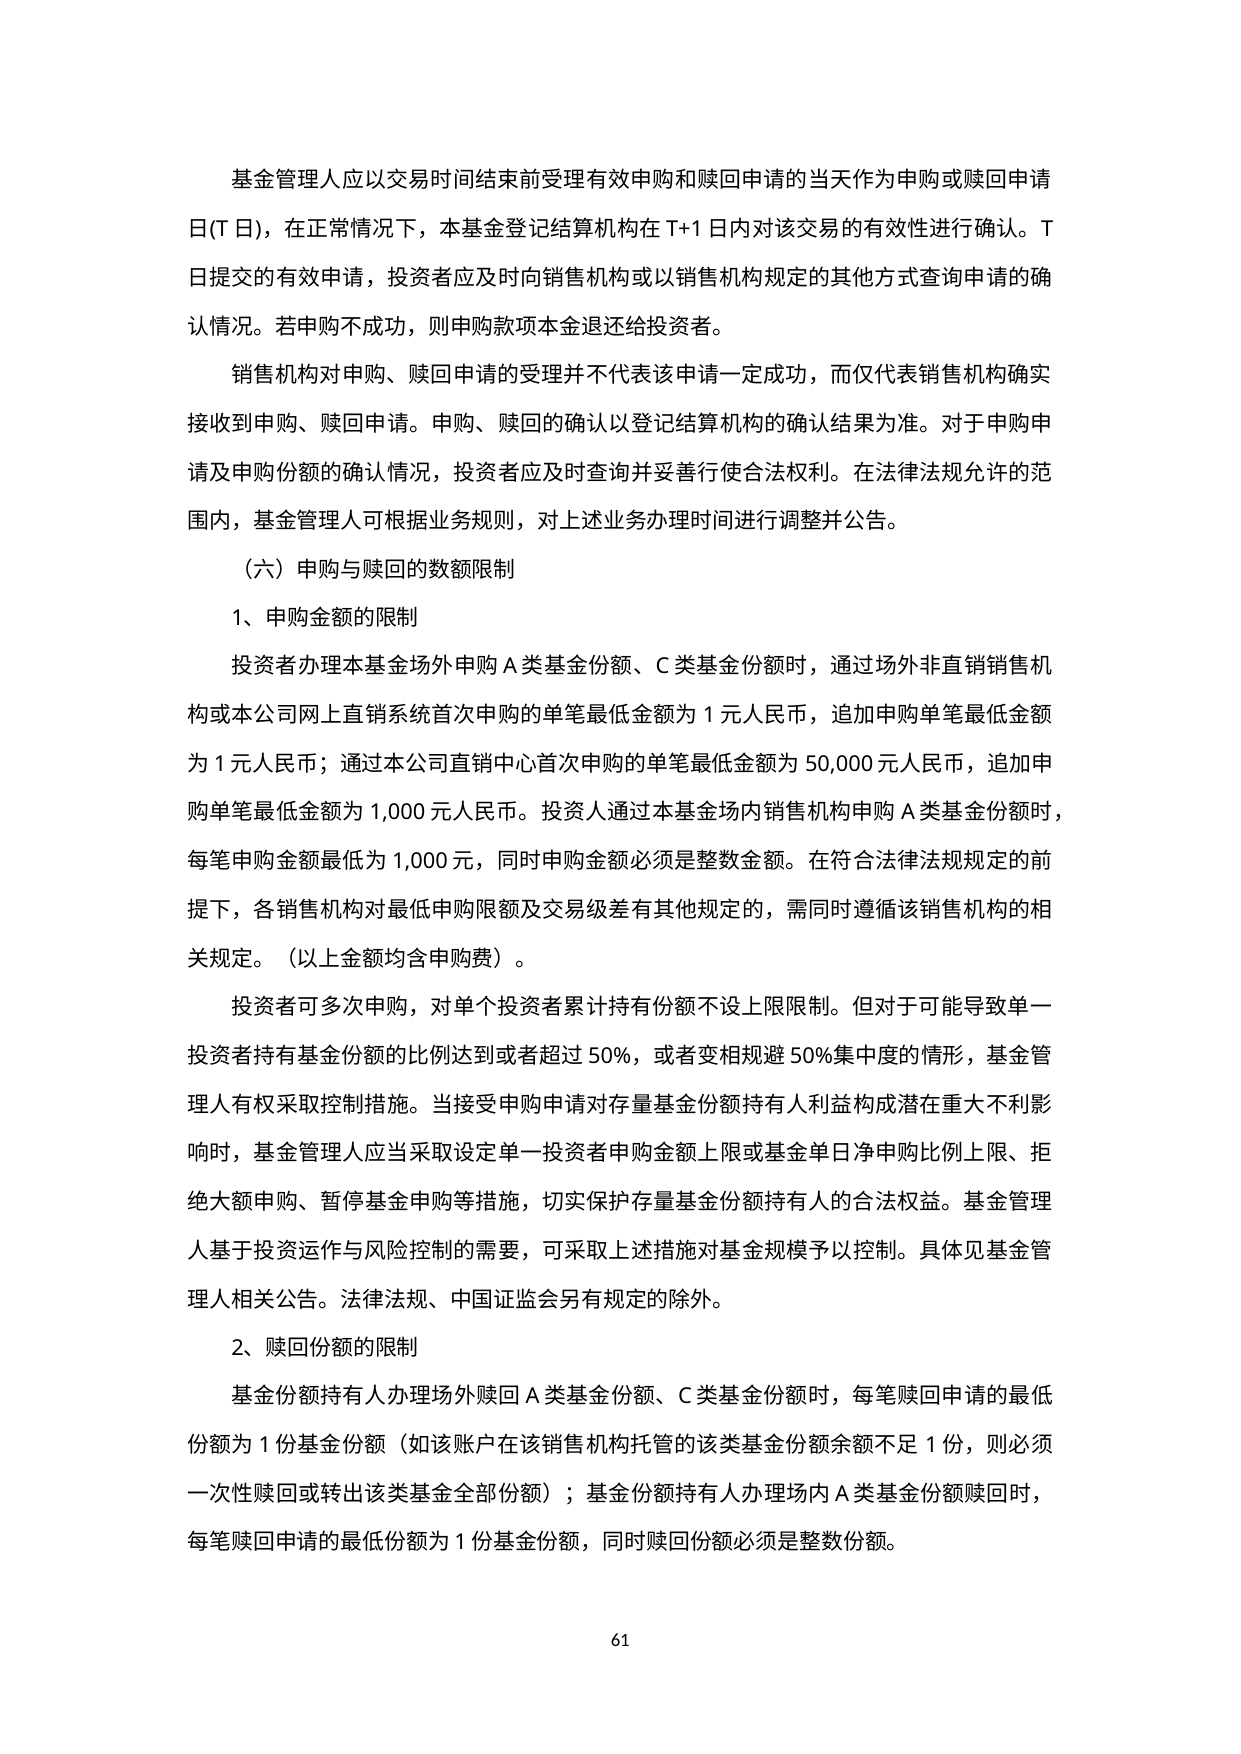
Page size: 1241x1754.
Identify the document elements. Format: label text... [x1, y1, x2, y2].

text 销售机构对申购、赎回申请的受理并不代表该申请一定成功，而仅代表销售机构确实接收到申购、赎回申请。申购、赎回的确认以登记结算机构的确认结果为准。对于申购申请及申购份额的确认情况，投资者应及时查询并妥善行使合法权利。在法律法规允许的范围内，基金管理人可根据业务规则，对上述业务办理时间进行调整并公告。 [187, 357, 1053, 535]
text 1、申购金额的限制 [187, 599, 1053, 632]
text 投资者可多次申购，对单个投资者累计持有份额不设上限限制。但对于可能导致单一投资者持有基金份额的比例达到或者超过50%，或者变相规避50%集中度的情形，基金管理人有权采取控制措施。当接受申购申请对存量基金份额持有人利益构成潜在重大不利影响时，基金管理人应当采取设定单一投资者申购金额上限或基金单日净申购比例上限、拒绝大额申购、暂停基金申购等措施，切实保护存量基金份额持有人的合法权益。基金管理人基于投资运作与风险控制的需要，可采取上述措施对基金规模予以控制。具体见基金管理人相关公告。法律法规、中国证监会另有规定的除外。 [187, 989, 1053, 1314]
text 基金管理人应以交易时间结束前受理有效申购和赎回申请的当天作为申购或赎回申请日(T日)，在正常情况下，本基金登记结算机构在T+1日内对该交易的有效性进行确认。T日提交的有效申请，投资者应及时向销售机构或以销售机构规定的其他方式查询申请的确认情况。若申购不成功，则申购款项本金退还给投资者。 [187, 162, 1053, 341]
text （六）申购与赎回的数额限制 [187, 551, 1053, 584]
text 投资者办理本基金场外申购A类基金份额、C类基金份额时，通过场外非直销销售机构或本公司网上直销系统首次申购的单笔最低金额为1元人民币，追加申购单笔最低金额为1元人民币；通过本公司直销中心首次申购的单笔最低金额为50,000元人民币，追加申购单笔最低金额为1,000元人民币。投资人通过本基金场内销售机构申购A类基金份额时，每笔申购金额最低为1,000元，同时申购金额必须是整数金额。在符合法律法规规定的前提下，各销售机构对最低申购限额及交易级差有其他规定的，需同时遵循该销售机构的相关规定。（以上金额均含申购费）。 [187, 648, 1053, 973]
text 基金份额持有人办理场外赎回A类基金份额、C类基金份额时，每笔赎回申请的最低份额为1份基金份额（如该账户在该销售机构托管的该类基金份额余额不足1份，则必须一次性赎回或转出该类基金全部份额）；基金份额持有人办理场内A类基金份额赎回时，每笔赎回申请的最低份额为1份基金份额，同时赎回份额必须是整数份额。 [187, 1378, 1053, 1557]
text 2、赎回份额的限制 [187, 1329, 1053, 1362]
